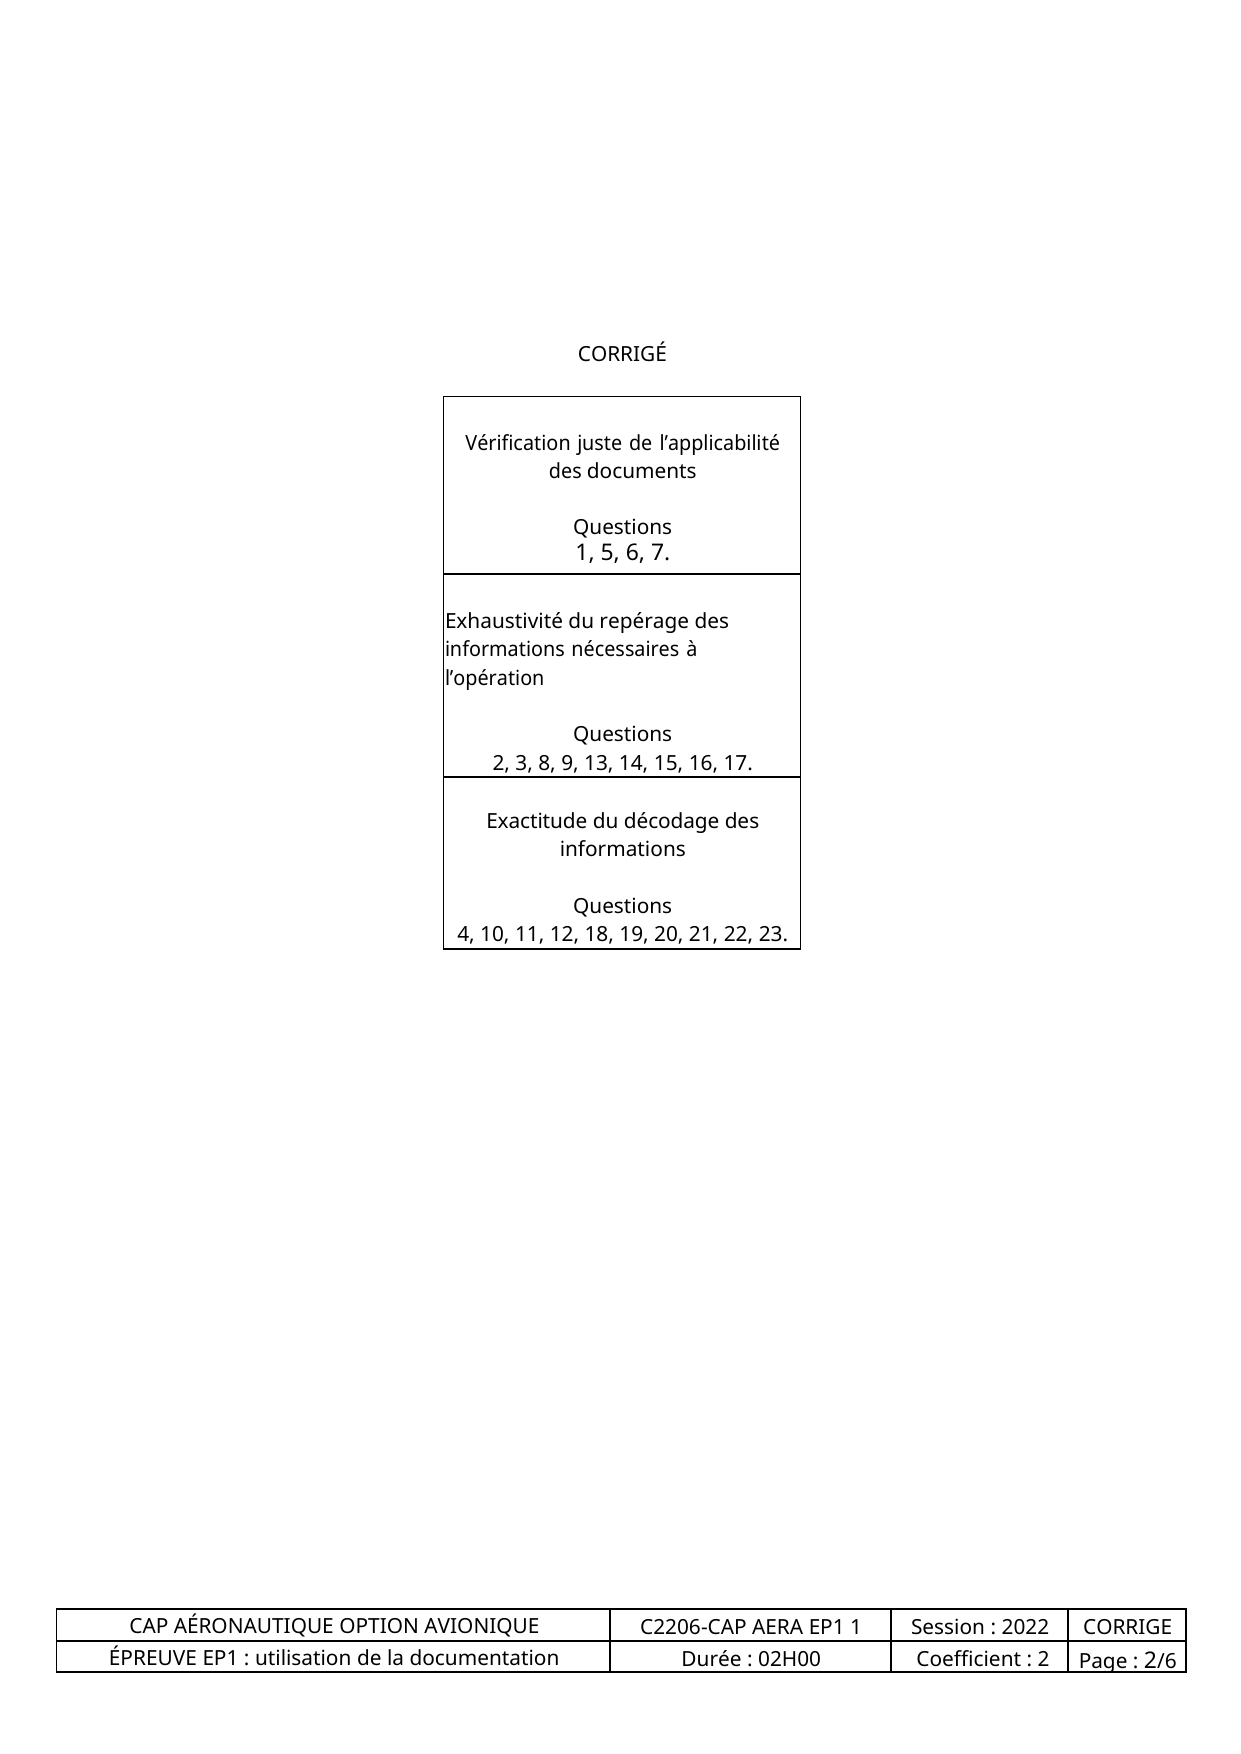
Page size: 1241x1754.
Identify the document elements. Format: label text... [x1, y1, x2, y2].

table_cell Exhaustivité du repérage des informations nécessaires à l’opération Questions 2, 3, 8, 9, 13, 14, 15, 16, 17. [444, 575, 800, 776]
table_cell Exactitude du décodage des informations Questions 4, 10, 11, 12, 18, 19, 20, 21, 22, 23. [444, 778, 800, 948]
text CORRIGÉ [134, 339, 1111, 367]
table_header Vérification juste de l’applicabilité des documents Questions 1, 5, 6, 7. [444, 397, 800, 573]
